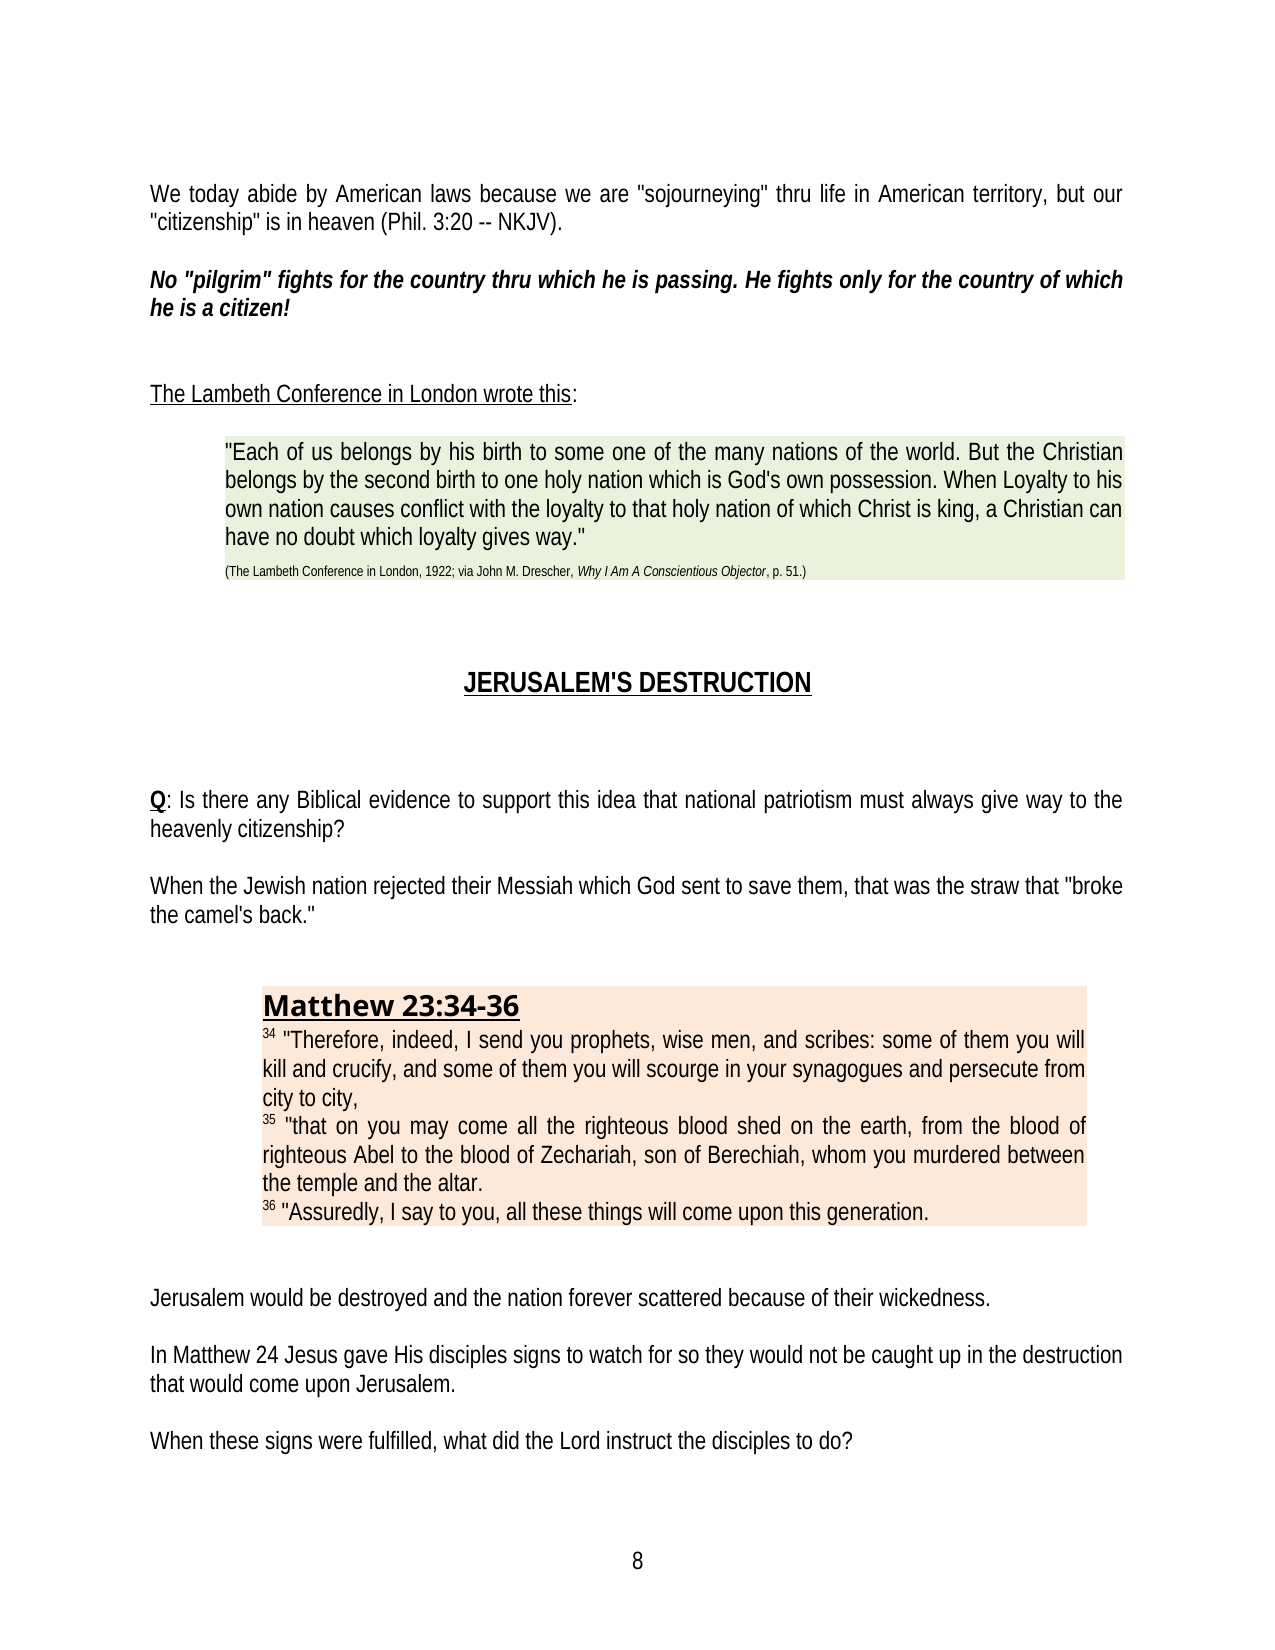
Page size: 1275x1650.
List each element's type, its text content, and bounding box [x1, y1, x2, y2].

text "Each of us belongs by his birth to some one of the many nations of the world. But the Christian belongs by the second birth to one holy nation which is God's own possession. When Loyalty to his own nation causes conflict with the loyalty to that holy nation of which Christ is king, a Christian can have no doubt which loyalty gives way." [225, 436, 1125, 551]
subtitle JERUSALEM'S DESTRUCTION [262, 666, 1012, 699]
text We today abide by American laws because we are "sojourneying" thru life in American territory, but our "citizenship" is in heaven (Phil. 3:20 -- NKJV). [150, 179, 1125, 236]
text Jerusalem would be destroyed and the nation forever scattered because of their wickedness. [150, 1283, 1125, 1312]
text 34 "Therefore, indeed, I send you prophets, wise men, and scribes: some of them you will kill and crucify, and some of them you will scourge in your synagogues and persecute from city to city, [262, 1025, 1087, 1111]
text The Lambeth Conference in London wrote this: [150, 379, 1125, 408]
text When these signs were fulfilled, what did the Lord instruct the disciples to do? [150, 1426, 1125, 1455]
text When the Jewish nation rejected their Messiah which God sent to save them, that was the straw that "broke the camel's back." [150, 871, 1125, 928]
text Matthew 23:34-36 [262, 986, 1087, 1025]
text Q: Is there any Biblical evidence to support this idea that national patriotism must always give way to the heavenly citizenship? [150, 785, 1125, 842]
text 35 "that on you may come all the righteous blood shed on the earth, from the blood of righteous Abel to the blood of Zechariah, son of Berechiah, whom you murdered between the temple and the altar. [262, 1111, 1087, 1197]
text 36 "Assuredly, I say to you, all these things will come upon this generation. [262, 1197, 1087, 1226]
text (The Lambeth Conference in London, 1922; via John M. Drescher, Why I Am A Conscientious Objector, p. 51.) [225, 551, 1125, 580]
text No "pilgrim" fights for the country thru which he is passing. He fights only for the country of which he is a citizen! [150, 264, 1125, 322]
text In Matthew 24 Jesus gave His disciples signs to watch for so they would not be caught up in the destruction that would come upon Jerusalem. [150, 1340, 1125, 1398]
